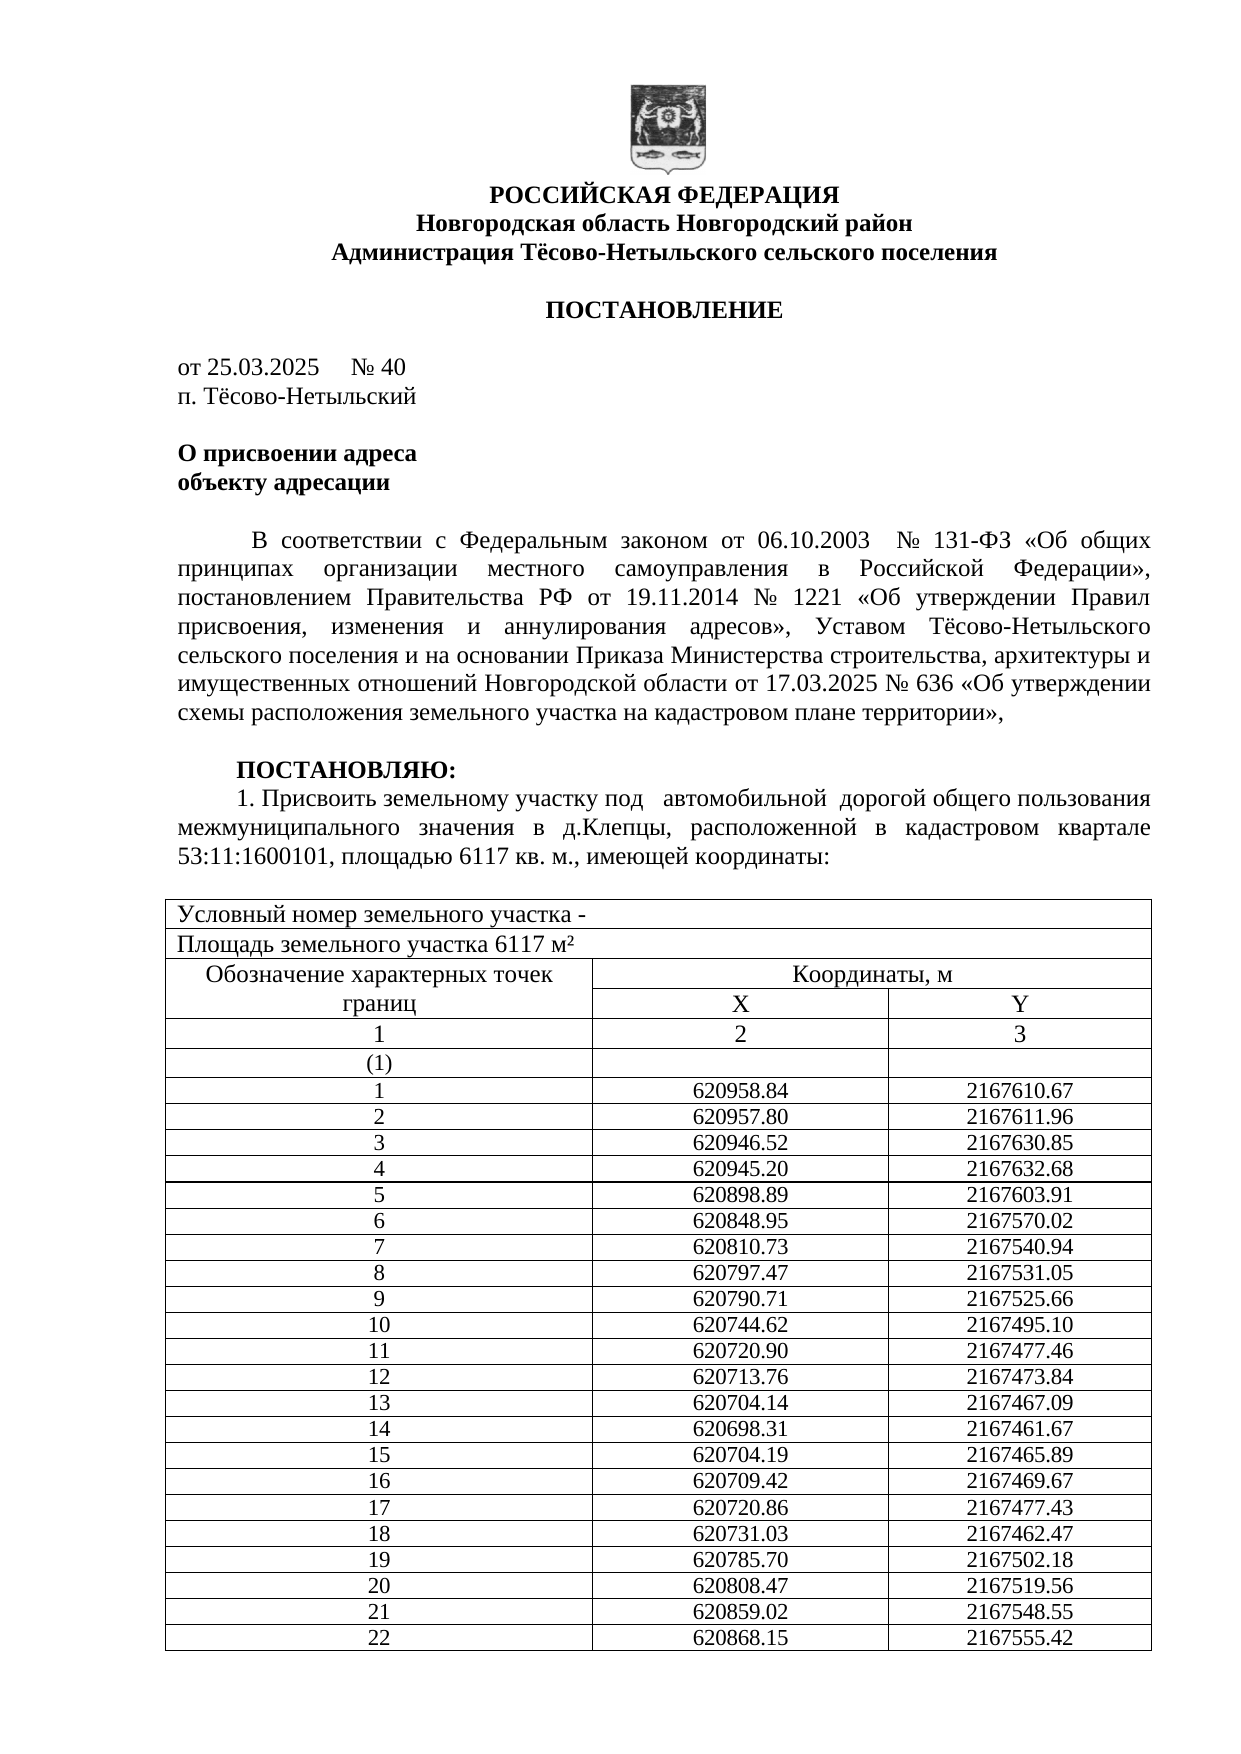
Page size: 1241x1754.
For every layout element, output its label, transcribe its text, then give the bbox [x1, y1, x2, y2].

table_cell 9 [166, 1287, 592, 1312]
table_cell 18 [166, 1521, 592, 1546]
table_cell [889, 1049, 1151, 1077]
table_cell 620958.84 [593, 1078, 888, 1103]
table_cell 2 [166, 1104, 592, 1129]
text ПОСТАНОВЛЯЮ: [177, 755, 1152, 783]
table_cell 620720.86 [593, 1495, 888, 1520]
table_cell 620868.15 [593, 1625, 888, 1650]
table_cell 2167610.67 [889, 1078, 1151, 1103]
table_cell (1) [166, 1049, 592, 1077]
table_cell 2167630.85 [889, 1130, 1151, 1155]
table_cell 2167570.02 [889, 1209, 1151, 1233]
table_cell 13 [166, 1391, 592, 1416]
table_cell 2167632.68 [889, 1156, 1151, 1181]
table_cell 2167477.46 [889, 1339, 1151, 1364]
table_cell Обозначение характерных точек границ [166, 959, 592, 1018]
table_cell 620898.89 [593, 1183, 888, 1207]
picture [630, 84, 707, 175]
table_cell 2 [593, 1019, 888, 1047]
table_cell 20 [166, 1573, 592, 1598]
table_cell 620810.73 [593, 1235, 888, 1259]
table_cell 620704.14 [593, 1391, 888, 1416]
table_cell 5 [166, 1183, 592, 1207]
table_cell 2167462.47 [889, 1521, 1151, 1546]
table_cell 620797.47 [593, 1261, 888, 1286]
table_cell 2167611.96 [889, 1104, 1151, 1129]
table_header Условный номер земельного участка - [166, 900, 1151, 928]
text от 25.03.2025 № 40 [177, 352, 1152, 381]
text Новгородская область Новгородский район [177, 208, 1152, 237]
table_cell 2167467.09 [889, 1391, 1151, 1416]
table_cell Координаты, м [593, 959, 1151, 988]
table_cell 17 [166, 1495, 592, 1520]
table_cell 2167548.55 [889, 1599, 1151, 1624]
table_cell 2167603.91 [889, 1183, 1151, 1207]
table_cell 620790.71 [593, 1287, 888, 1312]
table_cell 2167555.42 [889, 1625, 1151, 1650]
table_cell 620731.03 [593, 1521, 888, 1546]
table_cell 620713.76 [593, 1365, 888, 1390]
table_cell 620785.70 [593, 1547, 888, 1572]
table_cell 620945.20 [593, 1156, 888, 1181]
table_cell 620946.52 [593, 1130, 888, 1155]
text Администрация Тёсово-Нетыльского сельского поселения [177, 237, 1152, 266]
table_cell 2167477.43 [889, 1495, 1151, 1520]
table_cell 12 [166, 1365, 592, 1390]
table_cell 2167461.67 [889, 1417, 1151, 1442]
table_cell 10 [166, 1313, 592, 1338]
table_cell 620709.42 [593, 1469, 888, 1494]
table_cell 15 [166, 1443, 592, 1468]
table_cell 2167531.05 [889, 1261, 1151, 1286]
table_cell 2167473.84 [889, 1365, 1151, 1390]
text В соответствии с Федеральным законом от 06.10.2003 № 131-ФЗ «Об общих принципах организации местного самоуправления в Российской Федерации», постановлением Правительства РФ от 19.11.2014 № 1221 «Об утверждении Правил присвоения, изменения и аннулирования адресов», Уставом Тёсово-Нетыльского сельского поселения и на основании Приказа Министерства строительства, архитектуры и имущественных отношений Новгородской области от 17.03.2025 № 636 «Об утверждении схемы расположения земельного участка на кадастровом плане территории», [177, 525, 1152, 726]
table_cell Y [889, 989, 1151, 1018]
table_cell 7 [166, 1235, 592, 1259]
table_cell 620848.95 [593, 1209, 888, 1233]
table_cell 3 [166, 1130, 592, 1155]
table_cell 620859.02 [593, 1599, 888, 1624]
table_cell 620957.80 [593, 1104, 888, 1129]
table_cell 1 [166, 1078, 592, 1103]
table_cell 3 [889, 1019, 1151, 1047]
table_cell 620808.47 [593, 1573, 888, 1598]
table_cell 16 [166, 1469, 592, 1494]
table_cell 22 [166, 1625, 592, 1650]
table_cell 8 [166, 1261, 592, 1286]
table_cell 620744.62 [593, 1313, 888, 1338]
table_cell 2167469.67 [889, 1469, 1151, 1494]
text РОССИЙСКАЯ ФЕДЕРАЦИЯ [177, 180, 1152, 208]
table_cell 19 [166, 1547, 592, 1572]
table_cell 2167525.66 [889, 1287, 1151, 1312]
text п. Тёсово-Нетыльский [177, 381, 1152, 410]
table_cell 6 [166, 1209, 592, 1233]
table_cell 4 [166, 1156, 592, 1181]
table_cell 2167540.94 [889, 1235, 1151, 1259]
text объекту адресации [177, 467, 1152, 496]
text ПОСТАНОВЛЕНИЕ [177, 295, 1152, 323]
table_cell Площадь земельного участка 6117 м² [166, 929, 1151, 958]
text О присвоении адреса [177, 438, 1152, 467]
table_cell 620720.90 [593, 1339, 888, 1364]
table_cell 21 [166, 1599, 592, 1624]
table_cell 620698.31 [593, 1417, 888, 1442]
table_cell 11 [166, 1339, 592, 1364]
table_cell 2167495.10 [889, 1313, 1151, 1338]
table_cell 2167519.56 [889, 1573, 1151, 1598]
table_cell 620704.19 [593, 1443, 888, 1468]
table_cell X [593, 989, 888, 1018]
table_cell 2167465.89 [889, 1443, 1151, 1468]
text 1. Присвоить земельному участку под автомобильной дорогой общего пользования межмуниципального значения в д.Клепцы, расположенной в кадастровом квартале 53:11:1600101, площадью 6117 кв. м., имеющей координаты: [177, 783, 1152, 870]
table_cell 14 [166, 1417, 592, 1442]
table_cell [593, 1049, 888, 1077]
table_cell 2167502.18 [889, 1547, 1151, 1572]
table_cell 1 [166, 1019, 592, 1047]
